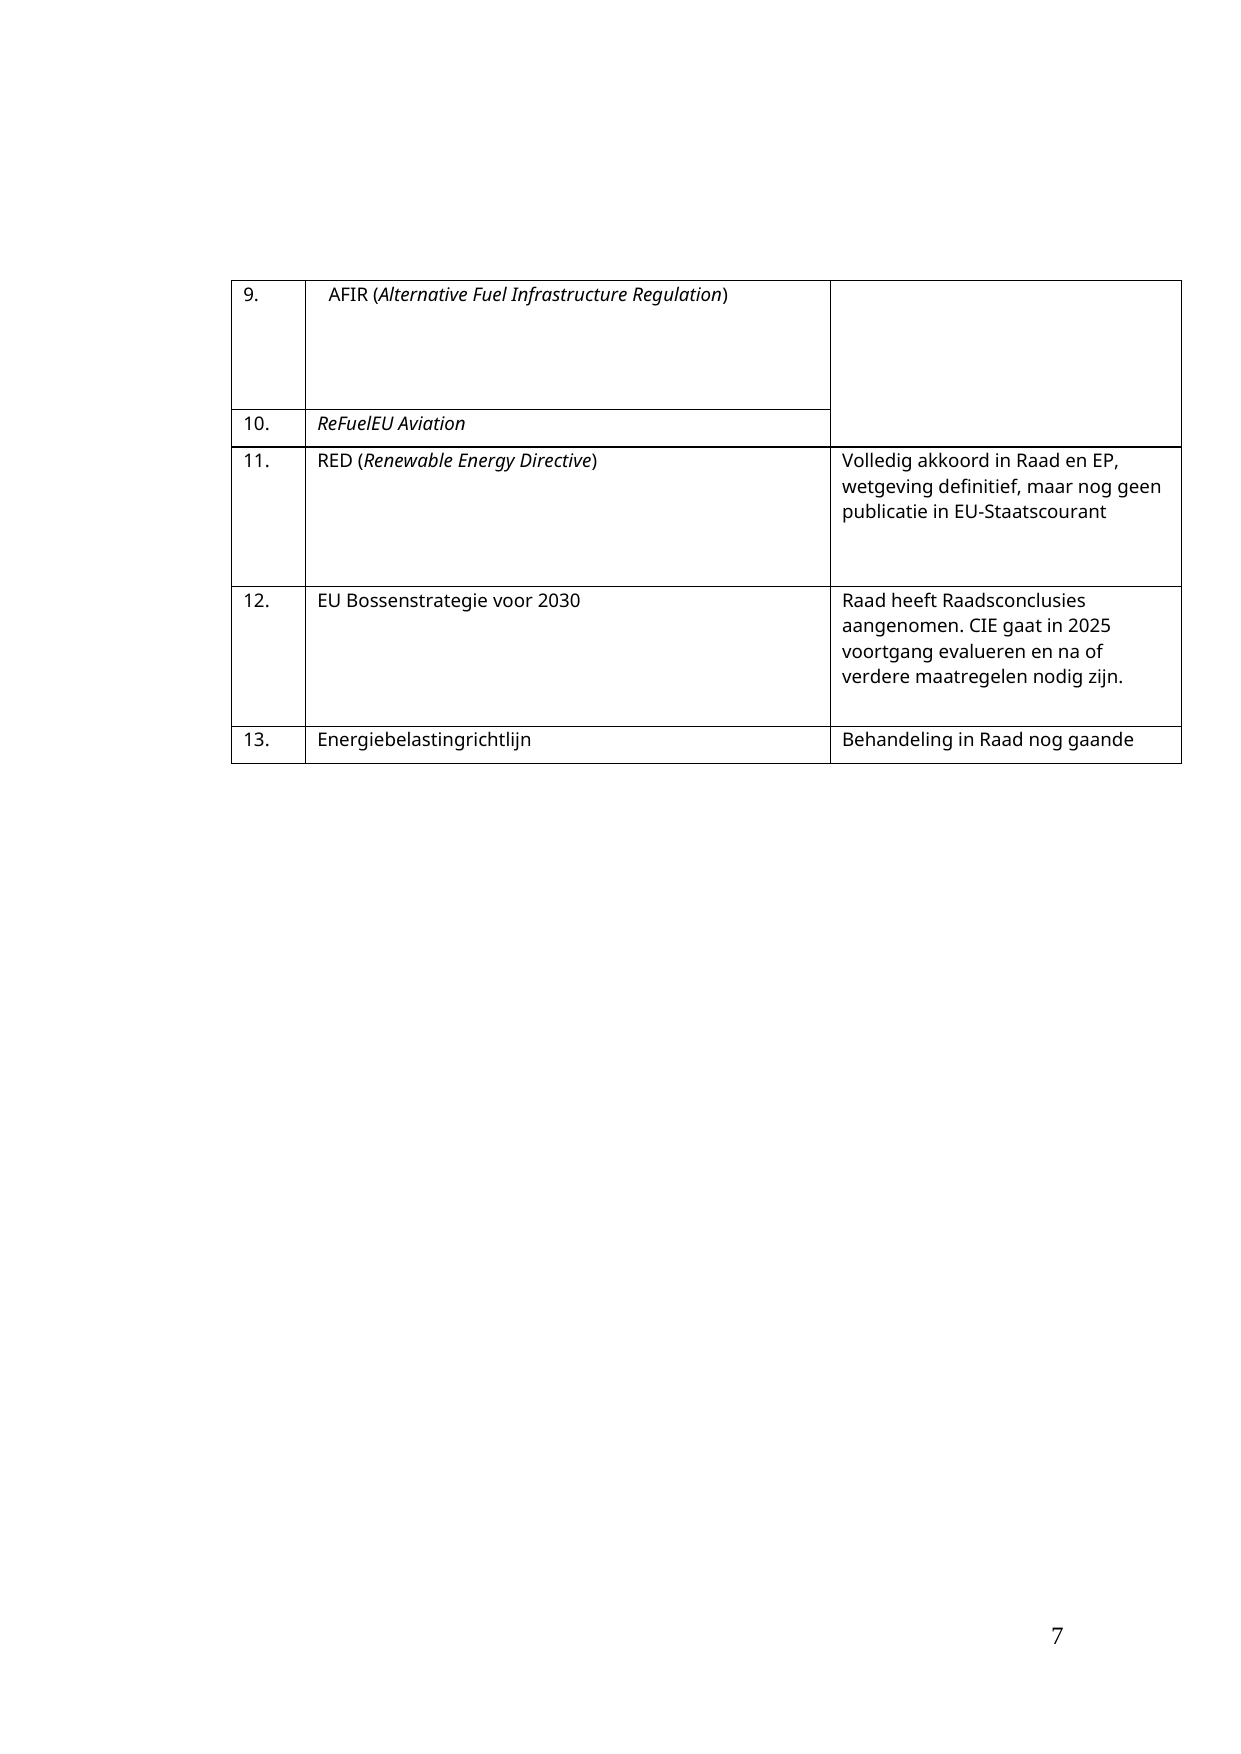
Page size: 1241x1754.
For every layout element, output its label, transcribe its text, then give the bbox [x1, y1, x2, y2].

table_cell 9. [232, 281, 305, 409]
table_cell ReFuelEU Aviation [306, 410, 830, 446]
table_cell Behandeling in Raad nog gaande [831, 727, 1181, 763]
table_cell [306, 281, 830, 409]
table_cell EU Bossenstrategie voor 2030 [306, 587, 830, 726]
table_cell Volledig akkoord in Raad en EP, wetgeving definitief, maar nog geen publicatie in EU-Staatscourant [831, 448, 1181, 586]
table_cell 10. [232, 410, 305, 446]
table_cell Energiebelastingrichtlijn [306, 727, 830, 763]
table_cell 12. [232, 587, 305, 726]
table_cell 13. [232, 727, 305, 763]
table_cell Raad heeft Raadsconclusies aangenomen. CIE gaat in 2025 voortgang evalueren en na of verdere maatregelen nodig zijn. [831, 587, 1181, 726]
table_cell RED (Renewable Energy Directive) [306, 448, 830, 586]
table_cell 11. [232, 448, 305, 586]
